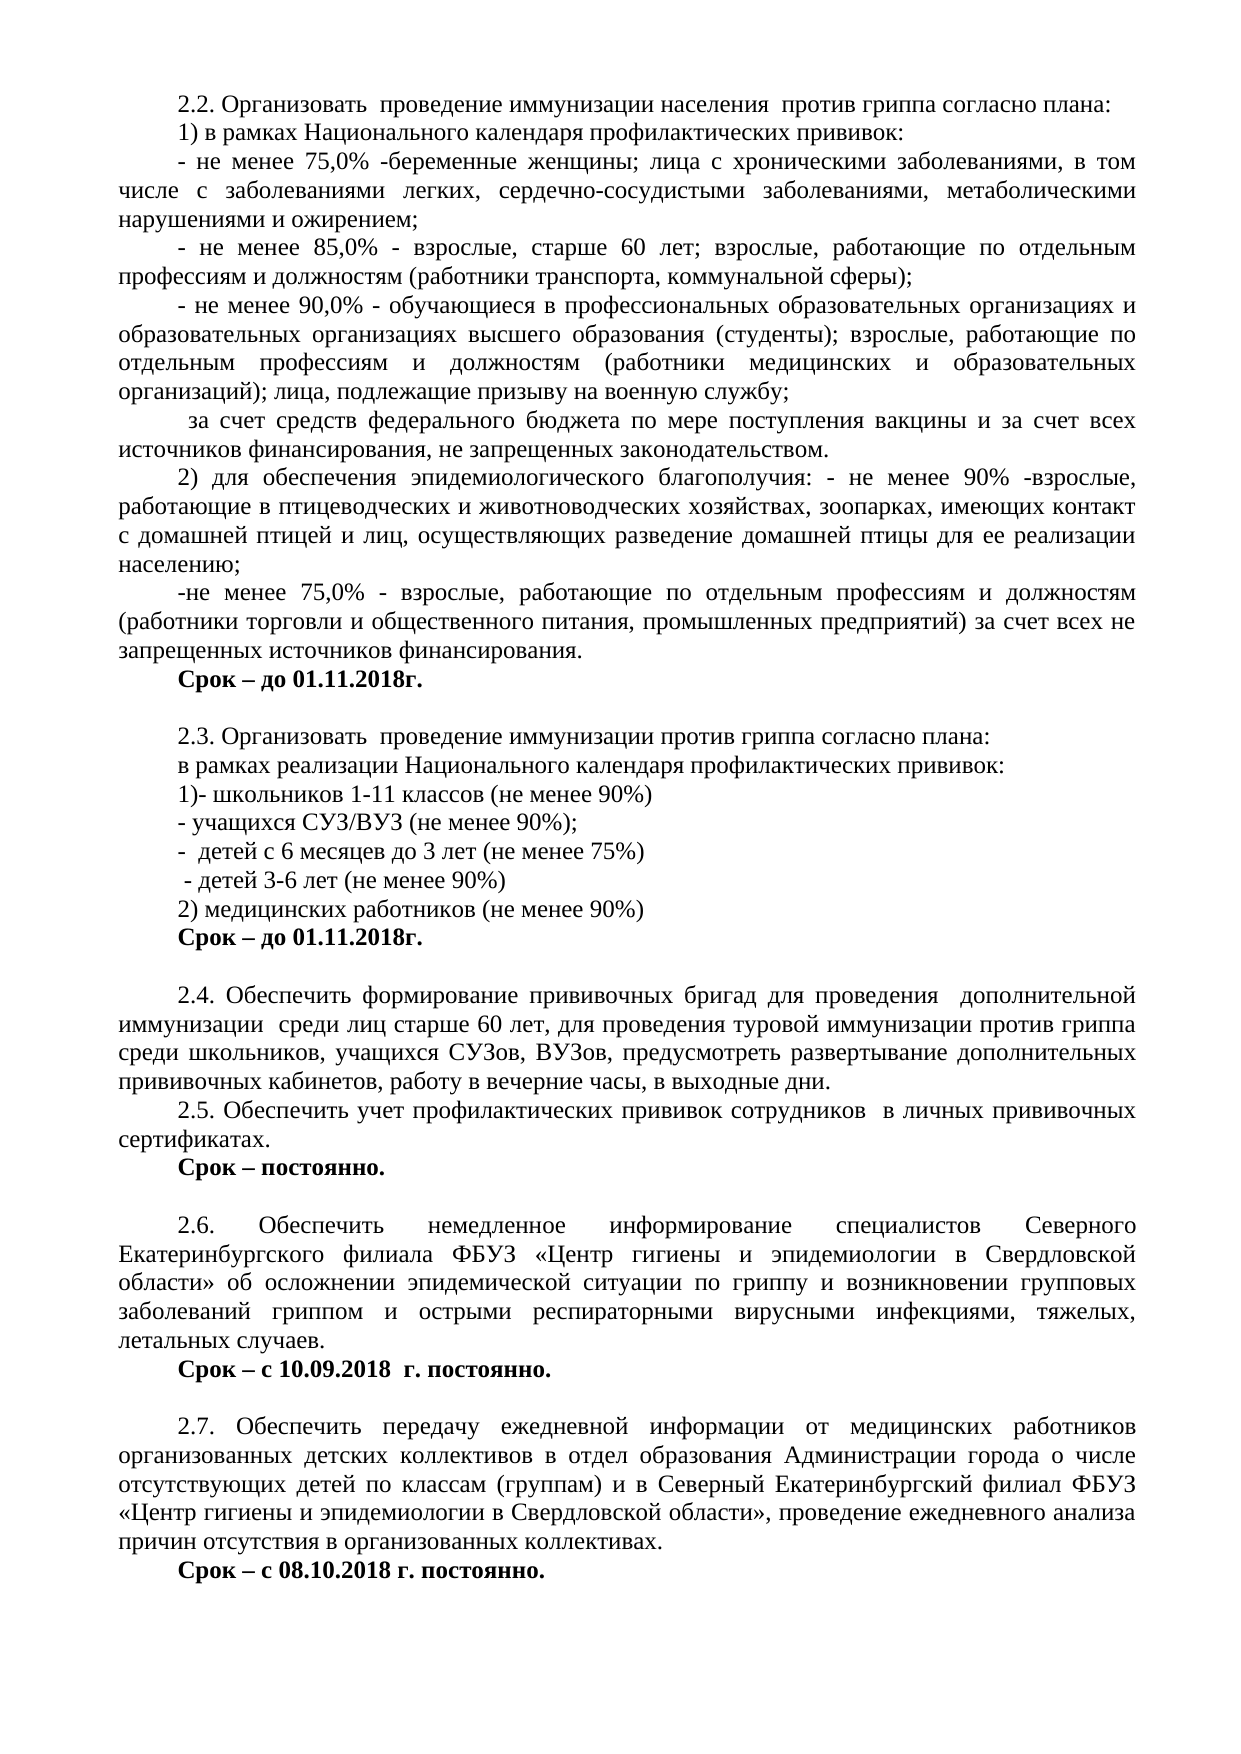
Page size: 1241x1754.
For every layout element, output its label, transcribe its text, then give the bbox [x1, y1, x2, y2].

text 2) для обеспечения эпидемиологического благополучия: - не менее 90% -взрослые, работающие в птицеводческих и животноводческих хозяйствах, зоопарках, имеющих контакт с домашней птицей и лиц, осуществляющих разведение домашней птицы для ее реализации населению; [118, 462, 1137, 577]
text Срок – до 01.11.2018г. [118, 922, 1137, 951]
text 1) в рамках Национального календаря профилактических прививок: [118, 117, 1137, 146]
text за счет средств федерального бюджета по мере поступления вакцины и за счет всех источников финансирования, не запрещенных законодательством. [118, 405, 1137, 462]
text - учащихся СУЗ/ВУЗ (не менее 90%); [118, 807, 1137, 836]
text - не менее 90,0% - обучающиеся в профессиональных образовательных организациях и образовательных организациях высшего образования (студенты); взрослые, работающие по отдельным профессиям и должностям (работники медицинских и образовательных организаций); лица, подлежащие призыву на военную службу; [118, 290, 1137, 405]
text 2.7. Обеспечить передачу ежедневной информации от медицинских работников организованных детских коллективов в отдел образования Администрации города о числе отсутствующих детей по классам (группам) и в Северный Екатеринбургский филиал ФБУЗ «Центр гигиены и эпидемиологии в Свердловской области», проведение ежедневного анализа причин отсутствия в организованных коллективах. [118, 1411, 1137, 1555]
text 2.3. Организовать проведение иммунизации против гриппа согласно плана: [118, 721, 1137, 750]
text 2.2. Организовать проведение иммунизации населения против гриппа согласно плана: [118, 89, 1137, 117]
text - детей с 6 месяцев до 3 лет (не менее 75%) [118, 836, 1137, 865]
text Срок – до 01.11.2018г. [118, 664, 1137, 692]
text 2.6. Обеспечить немедленное информирование специалистов Северного Екатеринбургского филиала ФБУЗ «Центр гигиены и эпидемиологии в Свердловской области» об осложнении эпидемической ситуации по гриппу и возникновении групповых заболеваний гриппом и острыми респираторными вирусными инфекциями, тяжелых, летальных случаев. [118, 1210, 1137, 1354]
text 2.4. Обеспечить формирование прививочных бригад для проведения дополнительной иммунизации среди лиц старше 60 лет, для проведения туровой иммунизации против гриппа среди школьников, учащихся СУЗов, ВУЗов, предусмотреть развертывание дополнительных прививочных кабинетов, работу в вечерние часы, в выходные дни. [118, 980, 1137, 1095]
text 1)- школьников 1-11 классов (не менее 90%) [118, 779, 1137, 807]
text Срок – постоянно. [118, 1152, 1137, 1181]
text - не менее 85,0% - взрослые, старше 60 лет; взрослые, работающие по отдельным профессиям и должностям (работники транспорта, коммунальной сферы); [118, 232, 1137, 290]
text 2) медицинских работников (не менее 90%) [118, 894, 1137, 922]
text -не менее 75,0% - взрослые, работающие по отдельным профессиям и должностям (работники торговли и общественного питания, промышленных предприятий) за счет всех не запрещенных источников финансирования. [118, 577, 1137, 664]
text - не менее 75,0% -беременные женщины; лица с хроническими заболеваниями, в том числе с заболеваниями легких, сердечно-сосудистыми заболеваниями, метаболическими нарушениями и ожирением; [118, 146, 1137, 232]
text - детей 3-6 лет (не менее 90%) [118, 865, 1137, 894]
text 2.5. Обеспечить учет профилактических прививок сотрудников в личных прививочных сертификатах. [118, 1095, 1137, 1152]
text Срок – с 08.10.2018 г. постоянно. [118, 1555, 1137, 1584]
text Срок – с 10.09.2018 г. постоянно. [118, 1354, 1137, 1382]
text в рамках реализации Национального календаря профилактических прививок: [118, 750, 1137, 779]
